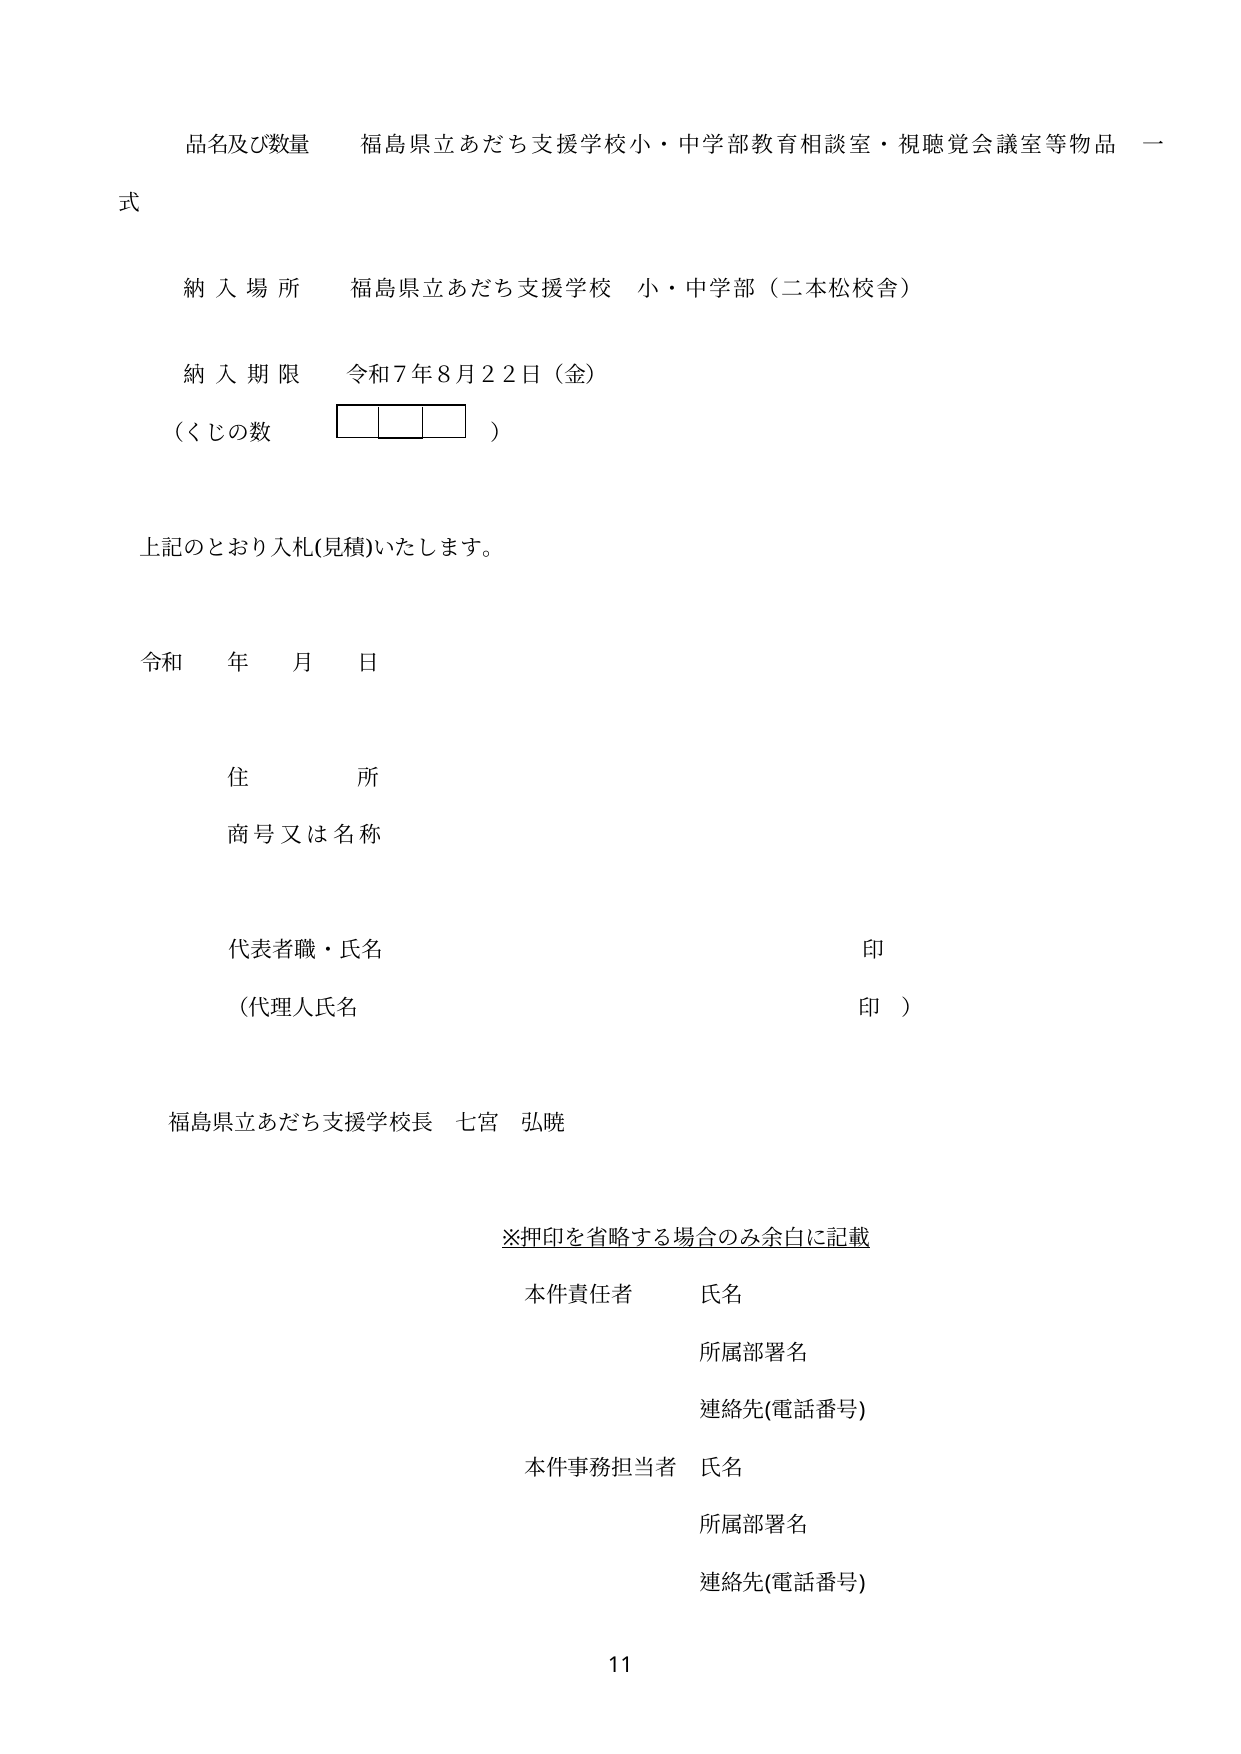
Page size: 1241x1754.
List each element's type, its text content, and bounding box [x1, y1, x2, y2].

text 住 所 [118, 747, 1122, 804]
text 所属部署名 [118, 1494, 1122, 1552]
text 連絡先(電話番号) [118, 1552, 1122, 1609]
text 商号又は名称 [118, 804, 1122, 862]
text 代表者職・氏名 印 [118, 919, 1122, 977]
text 納 入 場 所 福島県立あだち支援学校 小・中学部（二本松校舎） [118, 258, 1122, 316]
text 連絡先(電話番号) [118, 1379, 1122, 1437]
text 本件責任者 氏名 [118, 1264, 1122, 1322]
text 所属部署名 [118, 1322, 1122, 1379]
text 福島県立あだち支援学校長 七宮 弘暁 [118, 1092, 1122, 1149]
text （代理人氏名 印 ） [118, 977, 1122, 1034]
text 令和 年 月 日 [118, 632, 1122, 689]
text ※押印を省略する場合のみ余白に記載 [118, 1207, 1122, 1264]
text 本件事務担当者 氏名 [118, 1437, 1122, 1494]
text （くじの数 ） [118, 402, 1122, 459]
text 品名及び数量 福島県立あだち支援学校小・中学部教育相談室・視聴覚会議室等物品 一式 [118, 114, 1166, 229]
text 納 入 期 限 令和７年８月２２日（金） [118, 344, 1122, 402]
text 上記のとおり入札(見積)いたします。 [118, 517, 1122, 574]
